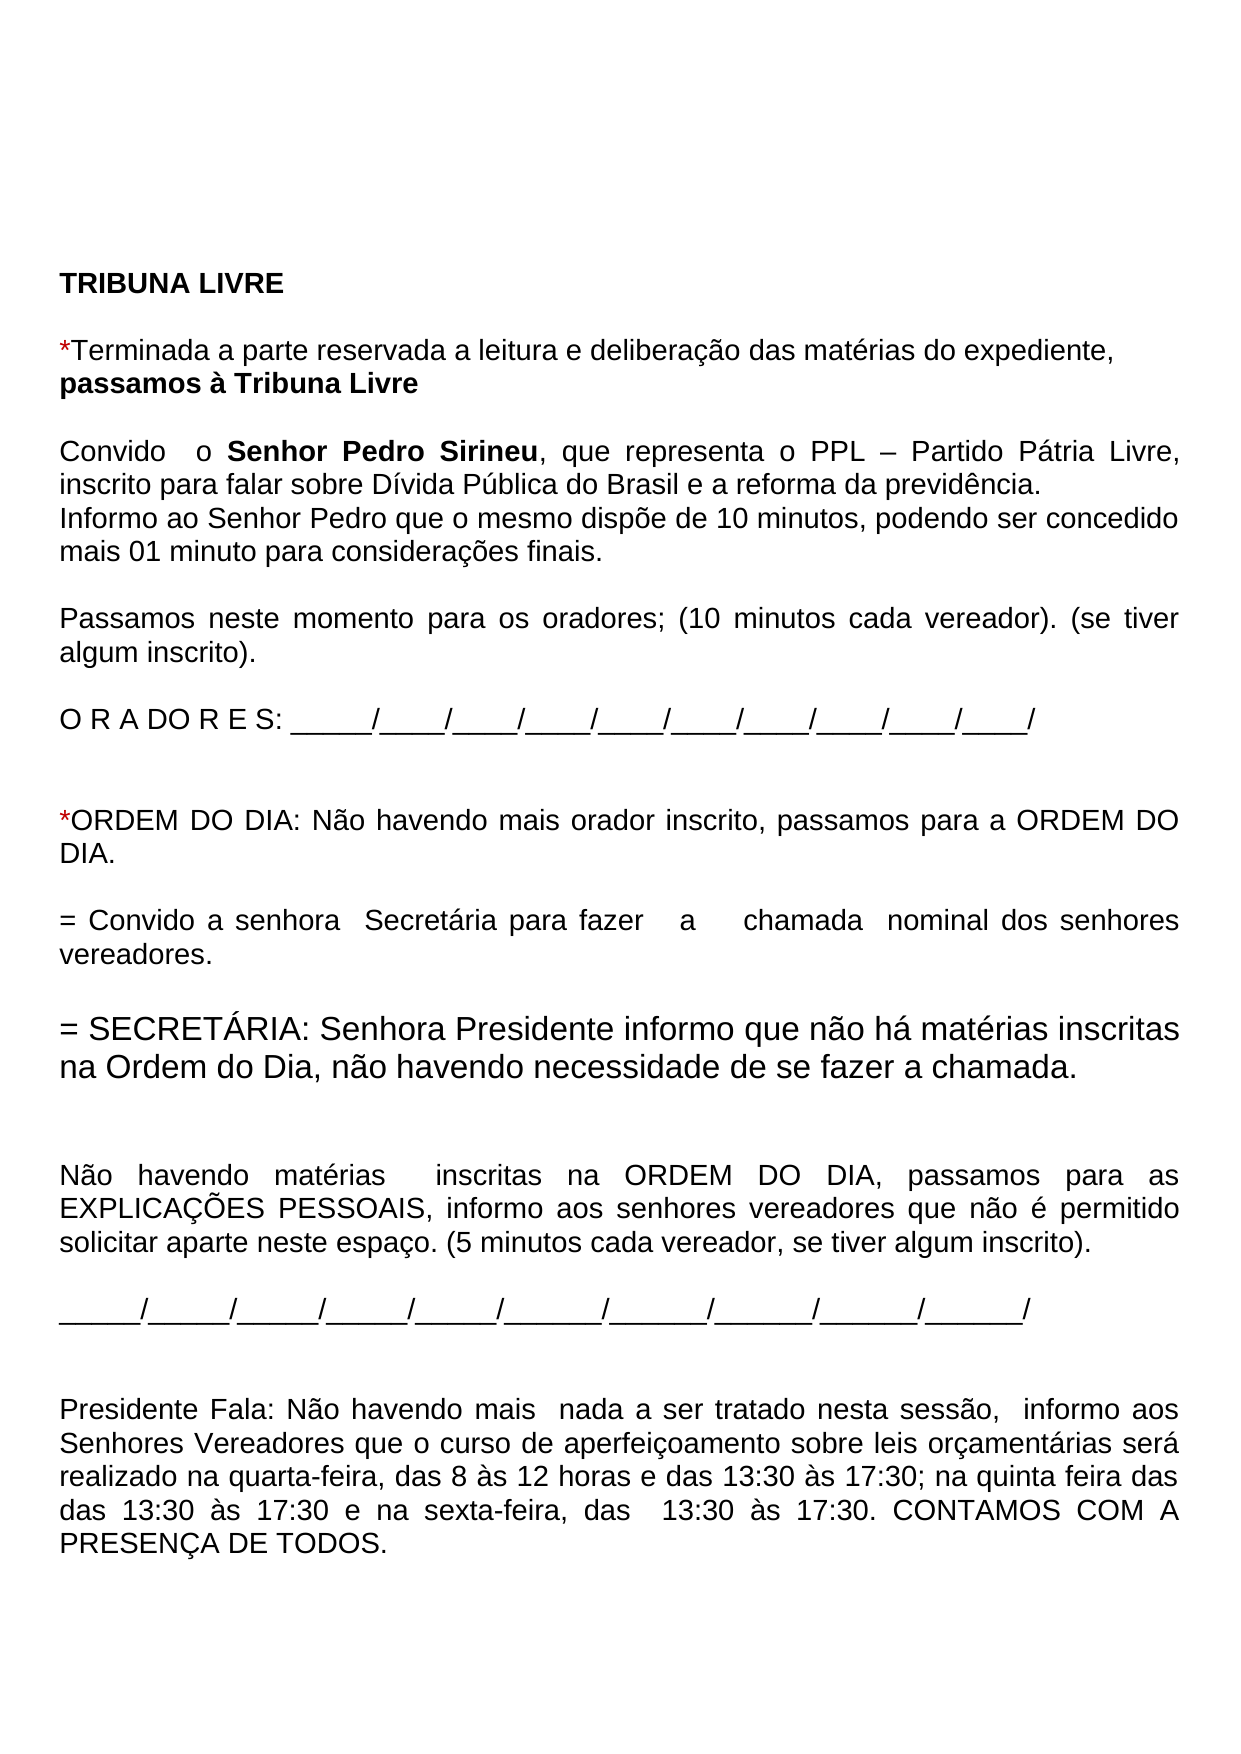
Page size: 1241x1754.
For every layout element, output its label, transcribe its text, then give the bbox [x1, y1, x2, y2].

text TRIBUNA LIVRE [59, 266, 1181, 299]
text *ORDEM DO DIA: Não havendo mais orador inscrito, passamos para a ORDEM DO DIA. [59, 802, 1181, 869]
text = SECRETÁRIA: Senhora Presidente informo que não há matérias inscritas na Ordem do Dia, não havendo necessidade de se fazer a chamada. [59, 1009, 1181, 1086]
text = Convido a senhora Secretária para fazer a chamada nominal dos senhores vereadores. [59, 903, 1181, 970]
text Presidente Fala: Não havendo mais nada a ser tratado nesta sessão, informo aos Senhores Vereadores que o curso de aperfeiçoamento sobre leis orçamentárias será realizado na quarta-feira, das 8 às 12 horas e das 13:30 às 17:30; na quinta feira das das 13:30 às 17:30 e na sexta-feira, das 13:30 às 17:30. CONTAMOS COM A PRESENÇA DE TODOS. [59, 1392, 1181, 1560]
text O R A DO R E S: _____/____/____/____/____/____/____/____/____/____/ [59, 702, 1181, 735]
text Passamos neste momento para os oradores; (10 minutos cada vereador). (se tiver algum inscrito). [59, 601, 1181, 668]
text Convido o Senhor Pedro Sirineu, que representa o PPL – Partido Pátria Livre, inscrito para falar sobre Dívida Pública do Brasil e a reforma da previdência. [59, 433, 1181, 501]
text passamos à Tribuna Livre [59, 366, 1181, 400]
text *Terminada a parte reservada a leitura e deliberação das matérias do expediente, [59, 333, 1181, 366]
text Não havendo matérias inscritas na ORDEM DO DIA, passamos para as EXPLICAÇÕES PESSOAIS, informo aos senhores vereadores que não é permitido solicitar aparte neste espaço. (5 minutos cada vereador, se tiver algum inscrito). [59, 1157, 1181, 1258]
text _____/_____/_____/_____/_____/______/______/______/______/______/ [59, 1292, 1181, 1325]
text Informo ao Senhor Pedro que o mesmo dispõe de 10 minutos, podendo ser concedido mais 01 minuto para considerações finais. [59, 501, 1181, 568]
